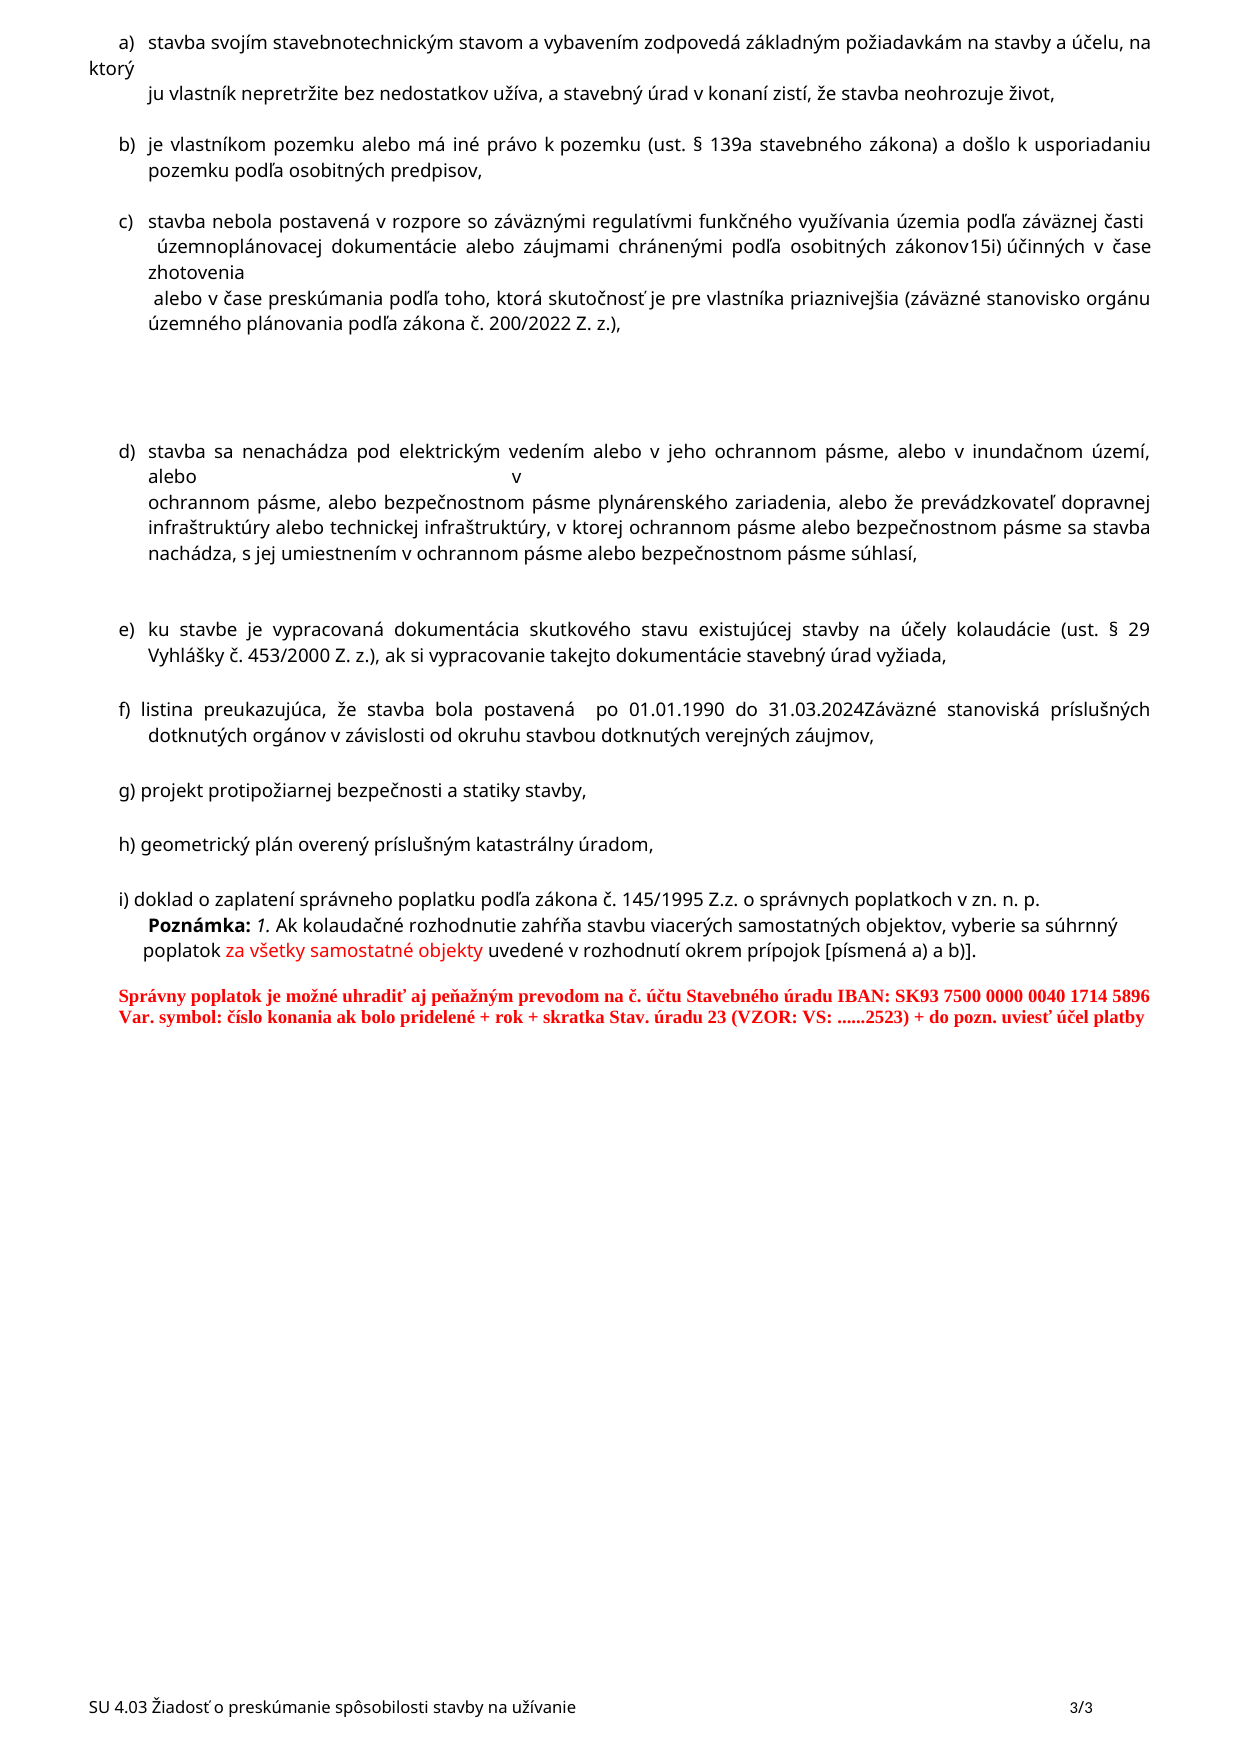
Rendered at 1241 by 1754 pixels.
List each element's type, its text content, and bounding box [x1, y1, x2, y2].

text e) ku stavbe je vypracovaná dokumentácia skutkového stavu existujúcej stavby na účely kolaudácie (ust. § 29 Vyhlášky č. 453/2000 Z. z.), ak si vypracovanie takejto dokumentácie stavebný úrad vyžiada, [118, 617, 1152, 668]
text Správny poplatok je možné uhradiť aj peňažným prevodom na č. účtu Stavebného úradu IBAN: SK93 7500 0000 0040 1714 5896 [89, 984, 1152, 1006]
text b) je vlastníkom pozemku alebo má iné právo k pozemku (ust. § 139a stavebného zákona) a došlo k usporiadaniu pozemku podľa osobitných predpisov, [118, 132, 1152, 183]
text f) listina preukazujúca, že stavba bola postavená po 01.01.1990 do 31.03.2024Záväzné stanoviská príslušných dotknutých orgánov v závislosti od okruhu stavbou dotknutých verejných záujmov, [118, 697, 1152, 748]
text g) projekt protipožiarnej bezpečnosti a statiky stavby, [118, 777, 1152, 802]
text c) stavba nebola postavená v rozpore so záväznými regulatívmi funkčného využívania územia podľa záväznej časti územnoplánovacej dokumentácie alebo záujmami chránenými podľa osobitných zákonov15i) účinných v čase zhotovenia alebo v čase preskúmania podľa toho, ktorá skutočnosť je pre vlastníka priaznivejšia (záväzné stanovisko orgánu územného plánovania podľa zákona č. 200/2022 Z. z.), [118, 208, 1152, 336]
text Poznámka: 1. Ak kolaudačné rozhodnutie zahŕňa stavbu viacerých samostatných objektov, vyberie sa súhrnný poplatok za všetky samostatné objekty uvedené v rozhodnutí okrem prípojok [písmená a) a b)]. [118, 912, 1152, 963]
text h) geometrický plán overený príslušným katastrálny úradom, [118, 832, 1152, 857]
text i) doklad o zaplatení správneho poplatku podľa zákona č. 145/1995 Z.z. o správnych poplatkoch v zn. n. p. [118, 886, 1152, 912]
text d) stavba sa nenachádza pod elektrickým vedením alebo v jeho ochrannom pásme, alebo v inundačnom území, alebo v ochrannom pásme, alebo bezpečnostnom pásme plynárenského zariadenia, alebo že prevádzkovateľ dopravnej infraštruktúry alebo technickej infraštruktúry, v ktorej ochrannom pásme alebo bezpečnostnom pásme sa stavba nachádza, s jej umiestnením v ochrannom pásme alebo bezpečnostnom pásme súhlasí, [118, 438, 1152, 566]
text a) stavba svojím stavebnotechnickým stavom a vybavením zodpovedá základným požiadavkám na stavby a účelu, na ktorý ju vlastník nepretržite bez nedostatkov užíva, a stavebný úrad v konaní zistí, že stavba neohrozuje život, [89, 29, 1152, 106]
text Var. symbol: číslo konania ak bolo pridelené + rok + skratka Stav. úradu 23 (VZOR: VS: ......2523) + do pozn. uviesť účel platby [89, 1006, 1152, 1028]
